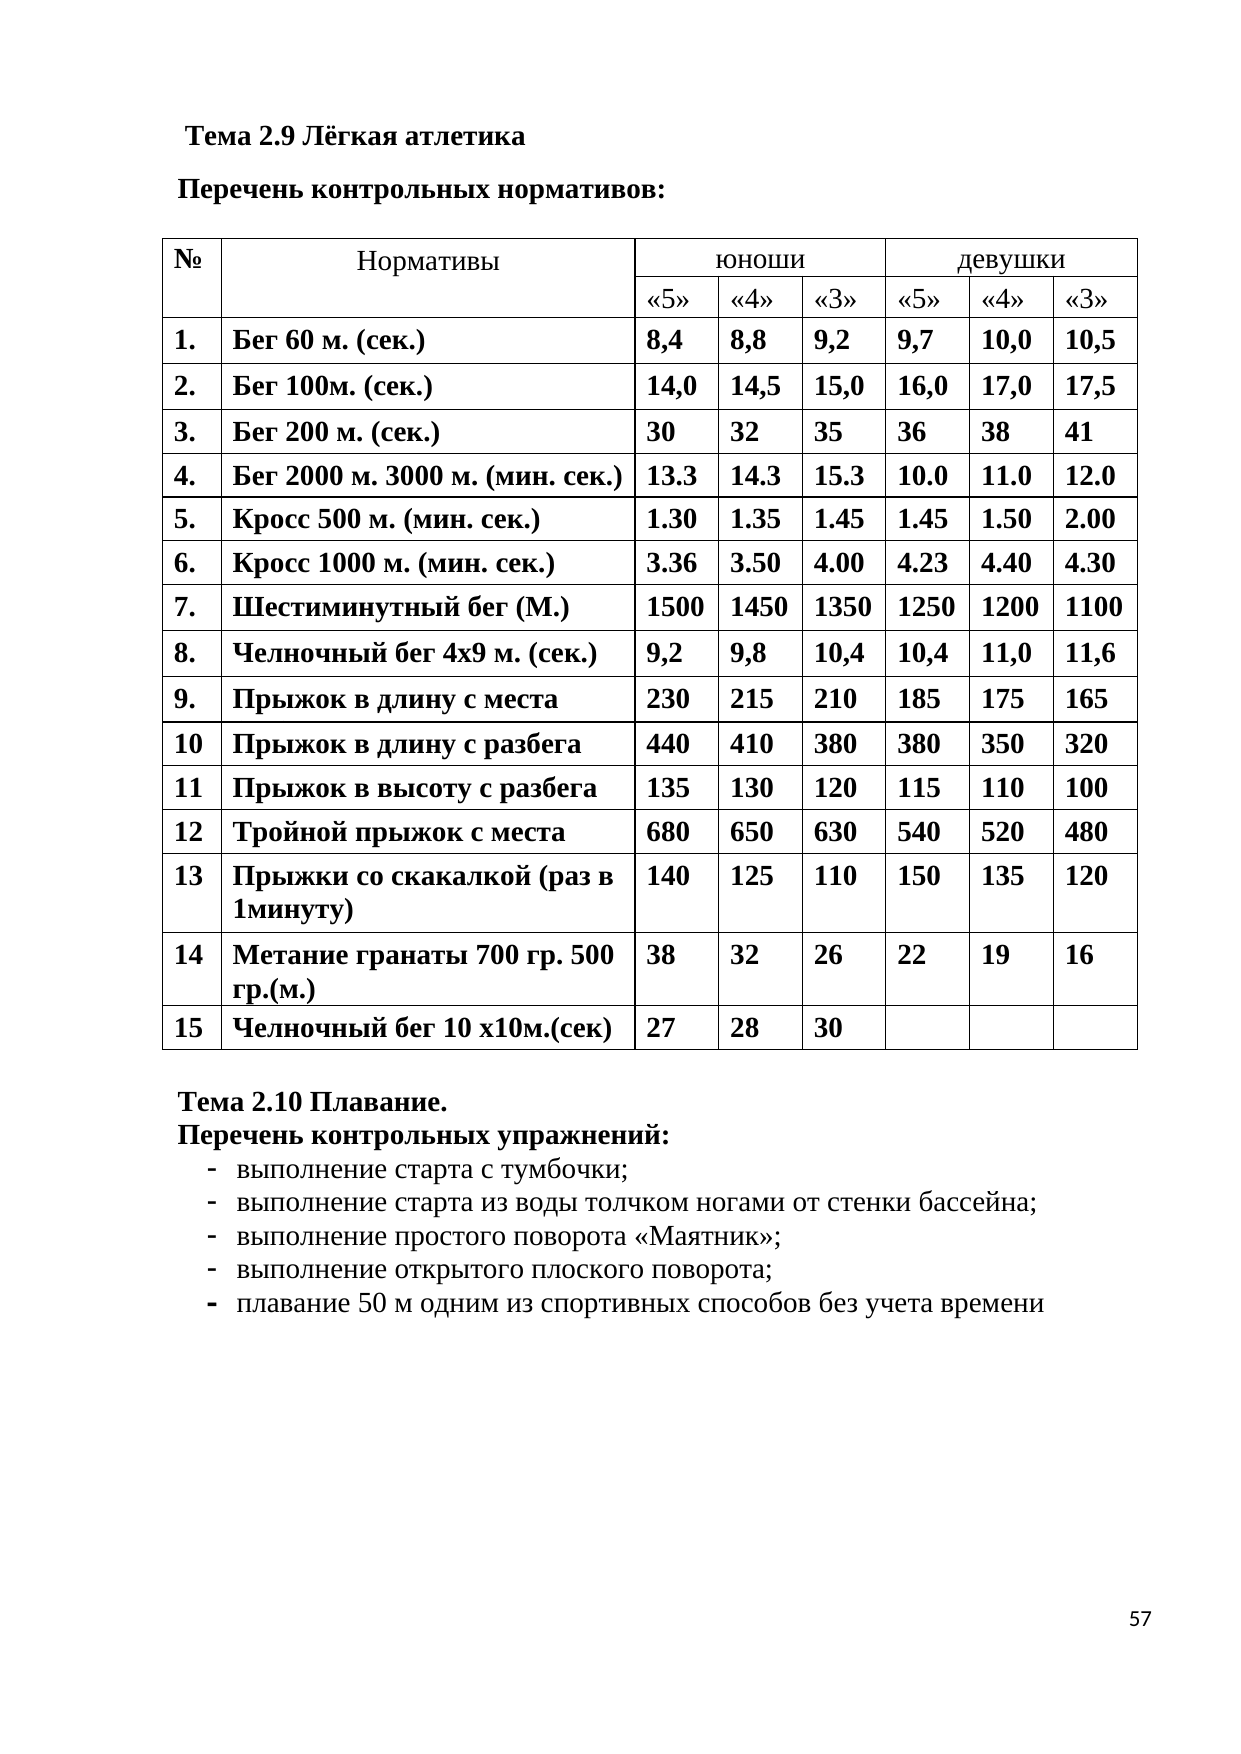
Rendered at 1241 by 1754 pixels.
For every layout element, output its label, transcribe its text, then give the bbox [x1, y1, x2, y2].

table_cell 11,0 [970, 631, 1053, 676]
table_cell 10.. [163, 723, 221, 765]
table_cell 4. [163, 454, 221, 496]
table_cell 410 [719, 723, 802, 765]
table_cell 380 [886, 723, 969, 765]
table_cell 215 [719, 677, 802, 721]
table_cell 1. [163, 318, 221, 363]
table_cell Челночный бег 10 х10м.(сек) [222, 1006, 634, 1049]
table_cell 38 [636, 933, 718, 1005]
table_cell 10,5 [1054, 318, 1137, 363]
table_header Нормативы [222, 239, 634, 317]
table_cell Бег 2000 м. 3000 м. (мин. сек.) [222, 454, 634, 496]
table_cell 14 [163, 933, 221, 1005]
table_cell Прыжок в высоту с разбега (см.) [222, 766, 634, 809]
table_cell 9,2 [636, 631, 718, 676]
table_cell 15.30 [803, 454, 885, 496]
table_cell 100 [1054, 766, 1137, 809]
text Перечень контрольных нормативов: [177, 171, 1152, 204]
table_header № [163, 239, 221, 317]
table_cell 480 [1054, 810, 1137, 853]
table_cell 5. [163, 498, 221, 540]
table_cell 9,2 [803, 318, 885, 363]
table_cell 7. [163, 585, 221, 630]
table_cell 10,4 [886, 631, 969, 676]
table_cell 8,8 [719, 318, 802, 363]
list выполнение старта с тумбочки; [207, 1151, 1152, 1184]
table_cell 9,8 [719, 631, 802, 676]
table_cell 8,4 [636, 318, 718, 363]
table_cell 41 [1054, 410, 1137, 453]
table_cell 1.35 [719, 498, 802, 540]
table_cell 9,7 [886, 318, 969, 363]
table_cell 1100 [1054, 585, 1137, 630]
table_cell 1.50 [970, 498, 1053, 540]
table_cell 125 [719, 854, 802, 932]
table_cell 36 [886, 410, 969, 453]
table_cell Метание гранаты 700 гр. 500 гр.(м.) [222, 933, 634, 1005]
table_cell 440 [636, 723, 718, 765]
table_cell 185 [886, 677, 969, 721]
table_cell 540 [886, 810, 969, 853]
table_cell 3.36 [636, 541, 718, 584]
table_cell Кросс 1000 м. (мин. сек.) [222, 541, 634, 584]
table_cell [886, 1006, 969, 1049]
list выполнение старта из воды толчком ногами от стенки бассейна; [207, 1184, 1152, 1218]
table_cell 1200 [970, 585, 1053, 630]
table_cell 135 [970, 854, 1053, 932]
table_cell 14.30 [719, 454, 802, 496]
table_cell 630 [803, 810, 885, 853]
table_cell 135 [636, 766, 718, 809]
table_cell 27 [636, 1006, 718, 1049]
table_cell 26 [803, 933, 885, 1005]
table_cell Тройной прыжок с места (см.) [222, 810, 634, 853]
table_cell 4.23 [886, 541, 969, 584]
table_cell «3» [1054, 277, 1137, 317]
table_cell «5» [636, 277, 718, 317]
table_cell 11,6 [1054, 631, 1137, 676]
table_cell 175 [970, 677, 1053, 721]
table_cell 320 [1054, 723, 1137, 765]
table_cell 10.00 [886, 454, 969, 496]
table_cell 30 [636, 410, 718, 453]
table_cell 1.45 [803, 498, 885, 540]
table_cell 1250 [886, 585, 969, 630]
table_cell 17,0 [970, 364, 1053, 409]
table_cell 9. [163, 677, 221, 721]
table_cell 14,0 [636, 364, 718, 409]
table_cell 2.00 [1054, 498, 1137, 540]
table_cell 520 [970, 810, 1053, 853]
table_cell [1054, 1006, 1137, 1049]
table_cell 680 [636, 810, 718, 853]
table_cell 35 [803, 410, 885, 453]
table_cell «4» [719, 277, 802, 317]
table_cell Прыжок в длину с места (см.) [222, 677, 634, 721]
table_cell «3» [803, 277, 885, 317]
table_cell 165 [1054, 677, 1137, 721]
table_cell 210 [803, 677, 885, 721]
table_cell Бег 60 м. (сек.) [222, 318, 634, 363]
table_cell 1.45 [886, 498, 969, 540]
table_cell 150 [886, 854, 969, 932]
table_cell Бег 200 м. (сек.) [222, 410, 634, 453]
list плавание 50 м одним из спортивных способов без учета времени [207, 1285, 1152, 1319]
table_cell 350 [970, 723, 1053, 765]
table_cell Челночный бег 4х9 м. (сек.) [222, 631, 634, 676]
table_cell 32 [719, 933, 802, 1005]
table_cell 115 [886, 766, 969, 809]
table_cell 10,4 [803, 631, 885, 676]
table_cell 8. [163, 631, 221, 676]
list выполнение простого поворота «Маятник»; [207, 1218, 1152, 1252]
table_cell 38 [970, 410, 1053, 453]
table_cell 4.40 [970, 541, 1053, 584]
table_cell Прыжок в длину с разбега (см) [222, 723, 634, 765]
table_cell 17,5 [1054, 364, 1137, 409]
table_cell 11.00 [970, 454, 1053, 496]
table_cell 15 [163, 1006, 221, 1049]
table_cell 120 [1054, 854, 1137, 932]
table_cell 110 [803, 854, 885, 932]
table_cell 13 [163, 854, 221, 932]
table_cell 12.00 [1054, 454, 1137, 496]
table_cell 1500 [636, 585, 718, 630]
table_cell 1.30 [636, 498, 718, 540]
table_cell 22 [886, 933, 969, 1005]
table_cell «4» [970, 277, 1053, 317]
table_cell 30 [803, 1006, 885, 1049]
table_cell 12 [163, 810, 221, 853]
table_cell 380 [803, 723, 885, 765]
text Тема 2.10 Плавание. [177, 1084, 1152, 1117]
table_cell 19 [970, 933, 1053, 1005]
text Тема 2.9 Лёгкая атлетика [177, 118, 1152, 152]
table_cell 650 [719, 810, 802, 853]
table_cell Прыжки со скакалкой (раз в 1минуту) [222, 854, 634, 932]
table_cell 130 [719, 766, 802, 809]
table_cell 110 [970, 766, 1053, 809]
table_cell 15,0 [803, 364, 885, 409]
table_cell 140 [636, 854, 718, 932]
table_cell 32 [719, 410, 802, 453]
table_cell 120 [803, 766, 885, 809]
table_cell 10,0 [970, 318, 1053, 363]
table_cell 13.30 [636, 454, 718, 496]
table_cell Шестиминутный бег (М.) [222, 585, 634, 630]
table_cell Бег 100м. (сек.) [222, 364, 634, 409]
table_cell 11. [163, 766, 221, 809]
table_cell Кросс 500 м. (мин. сек.) [222, 498, 634, 540]
table_cell 1450 [719, 585, 802, 630]
table_cell [970, 1006, 1053, 1049]
table_cell 16,0 [886, 364, 969, 409]
table_cell 16 [1054, 933, 1137, 1005]
text Перечень контрольных упражнений: [177, 1117, 1152, 1151]
table_cell 2. [163, 364, 221, 409]
table_header девушки девочки [886, 239, 1137, 276]
table_cell 28 [719, 1006, 802, 1049]
table_cell 1350 [803, 585, 885, 630]
table_cell 4.00 [803, 541, 885, 584]
table_cell 4.30 [1054, 541, 1137, 584]
table_cell 6. [163, 541, 221, 584]
table_cell «5» [886, 277, 969, 317]
table_cell 3.50 [719, 541, 802, 584]
list выполнение открытого плоского поворота; [207, 1252, 1152, 1285]
table_cell 3. [163, 410, 221, 453]
table_header юноши мальчики [636, 239, 885, 276]
table_cell 230 [636, 677, 718, 721]
table_cell 14,5 [719, 364, 802, 409]
